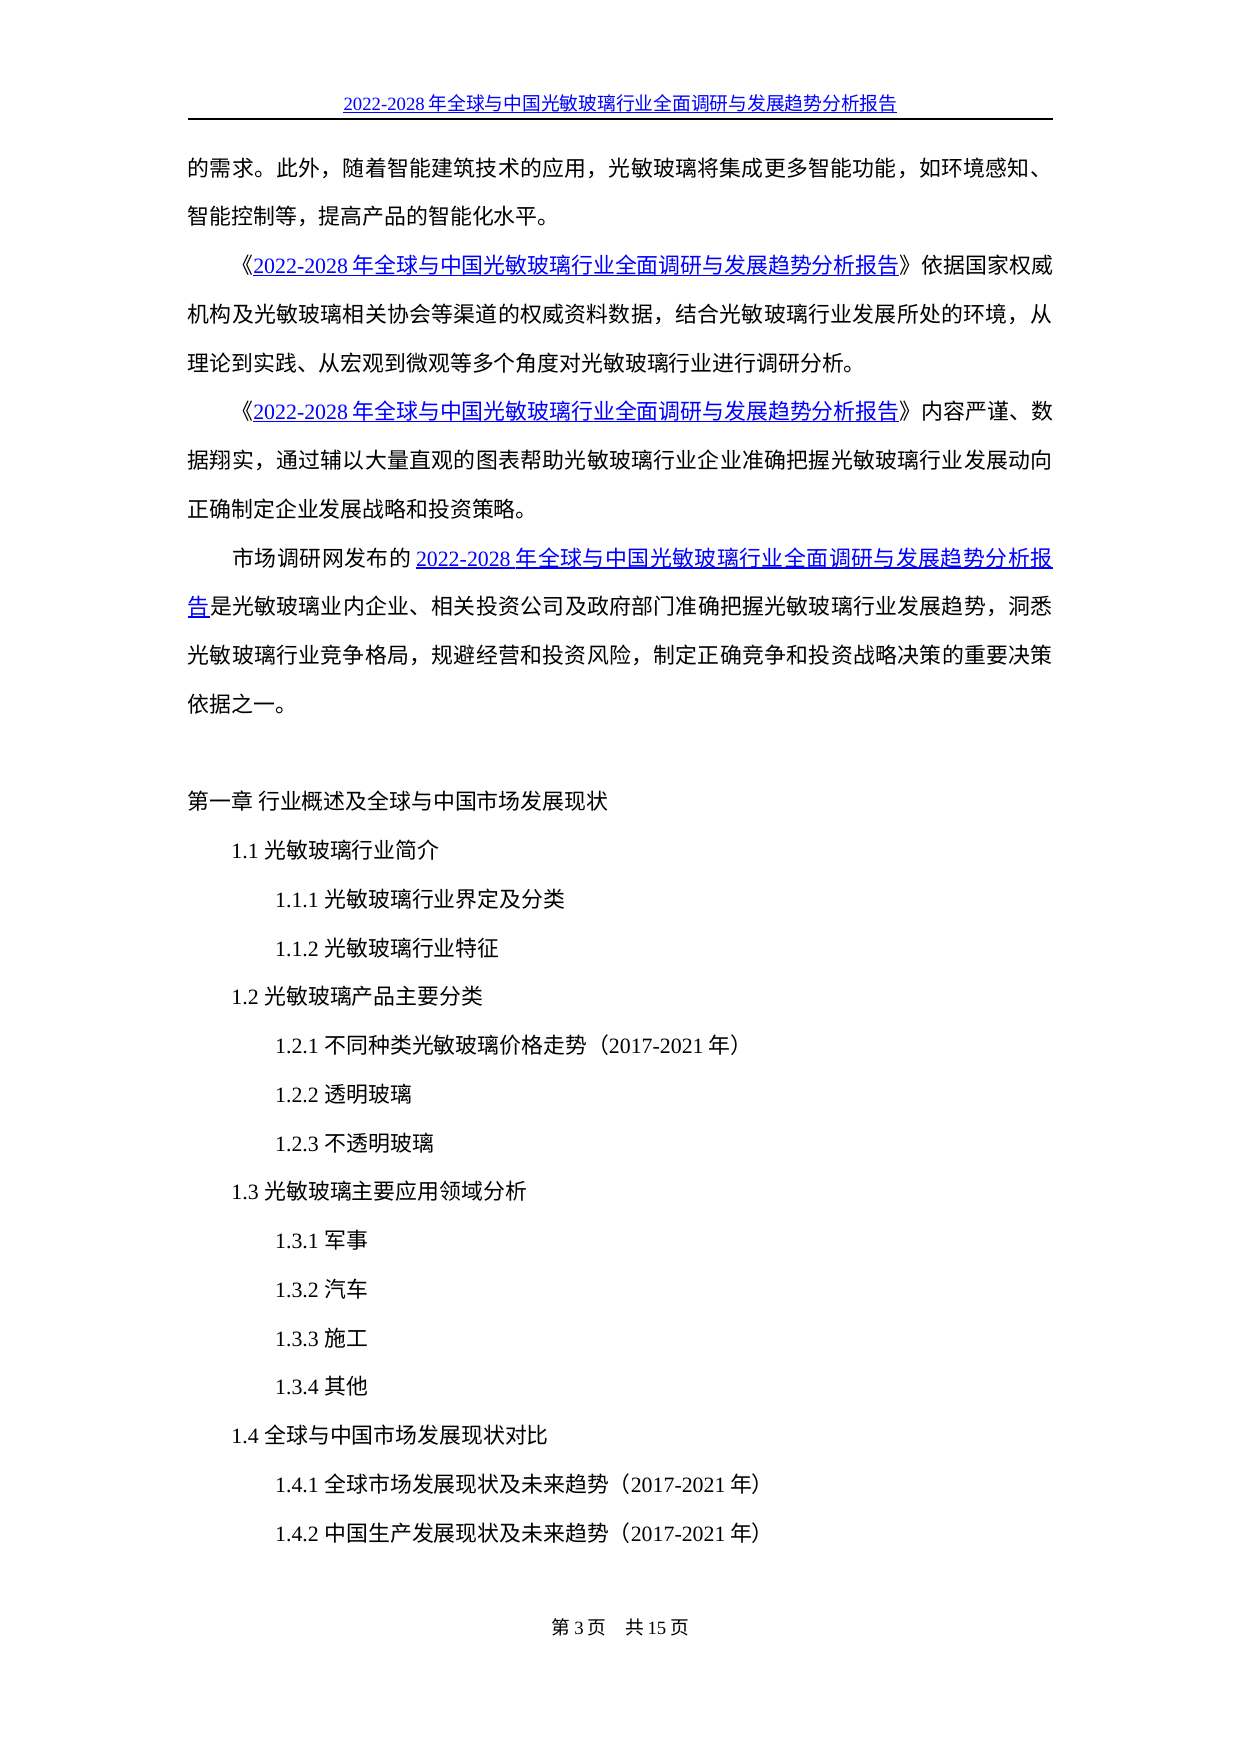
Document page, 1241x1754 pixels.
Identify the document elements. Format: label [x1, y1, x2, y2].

text [187, 150, 1053, 1548]
